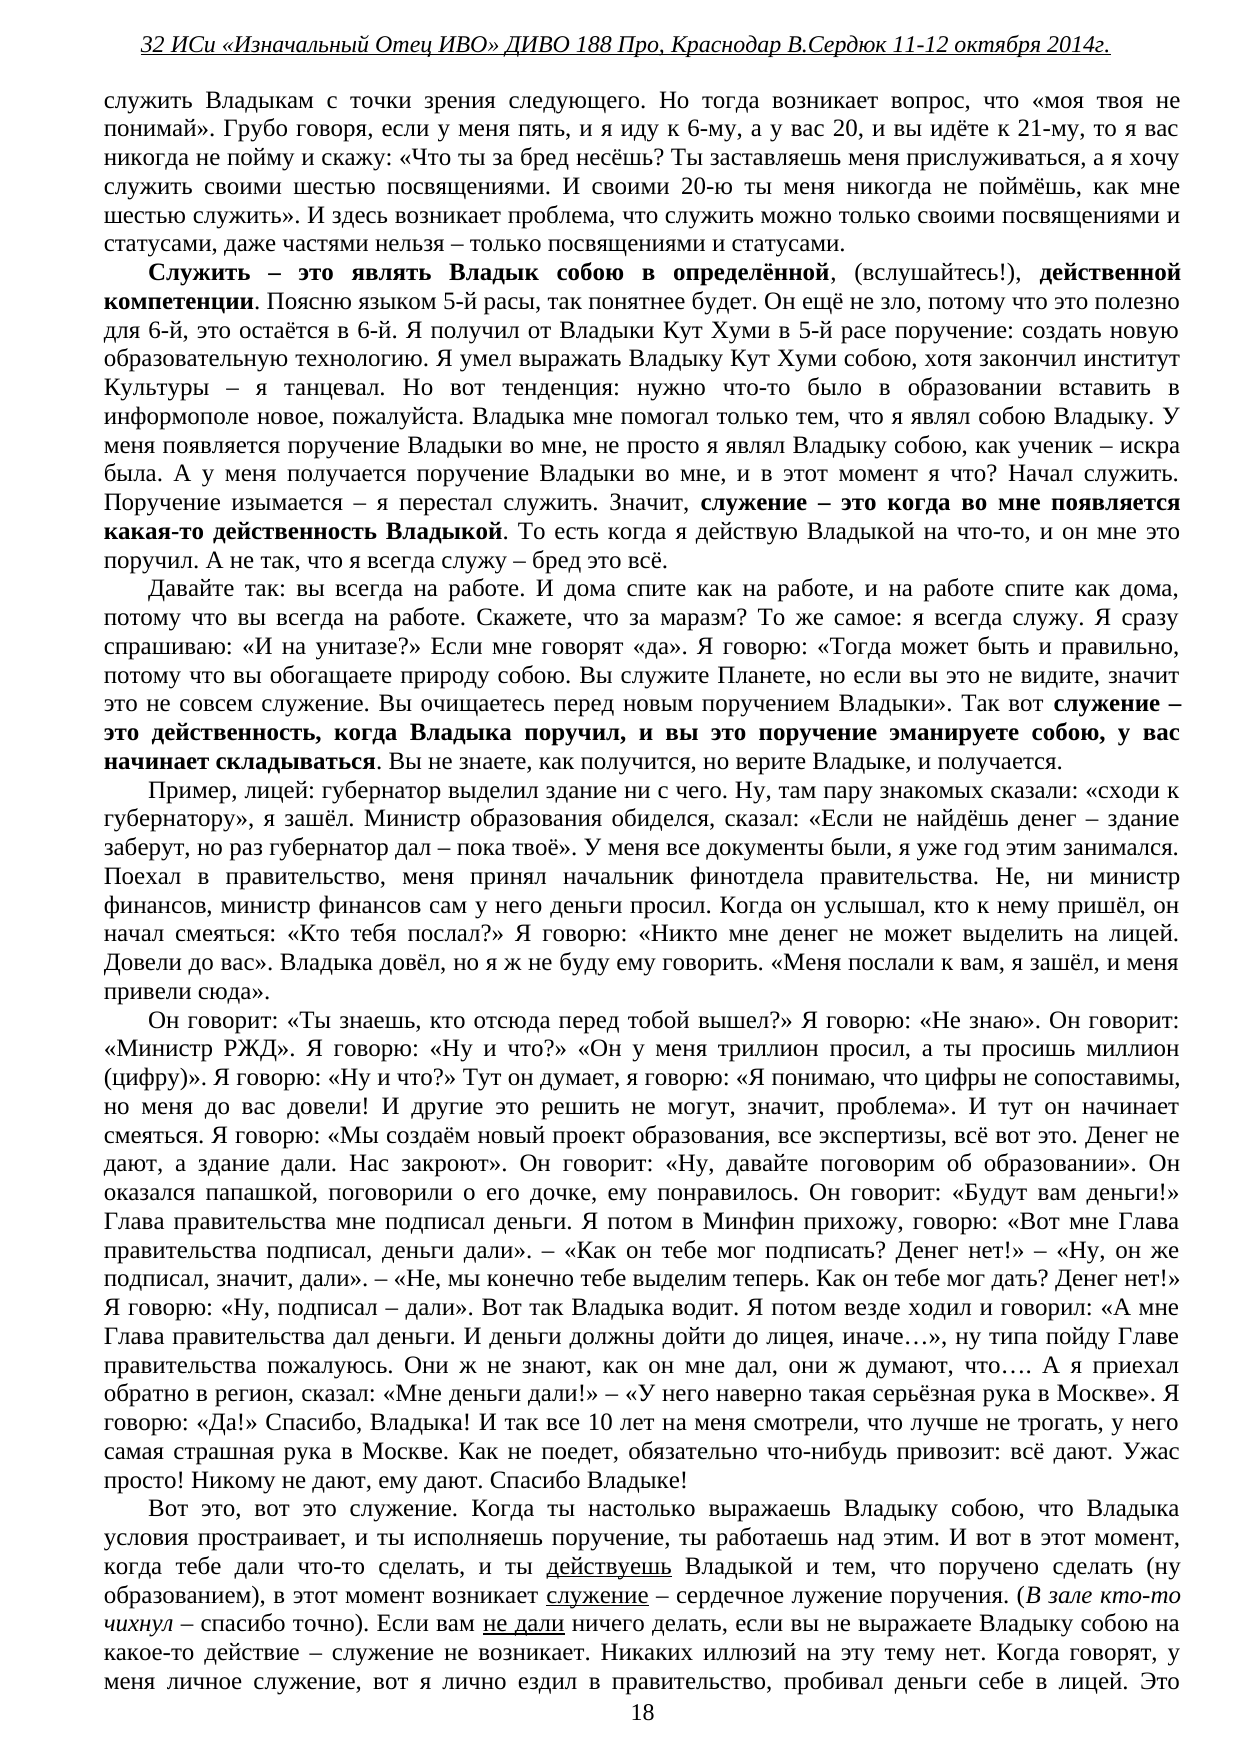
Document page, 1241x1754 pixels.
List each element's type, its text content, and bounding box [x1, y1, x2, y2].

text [103, 85, 1181, 257]
text Он говорит: «Ты знаешь, кто отсюда перед тобой вышел?» Я говорю: «Не знаю». Он говорит: «Министр РЖД». Я говорю: «Ну и что?» «Он у меня триллион просил, а ты просишь миллион (цифру)». Я говорю: «Ну и что?» Тут он думает, я говорю: «Я понимаю, что цифры не сопоставимы, но меня до вас довели! И другие это решить не могут, значит, проблема». И тут он начинает смеяться. Я говорю: «Мы создаём новый проект образования, все экспертизы, всё вот это. Денег не дают, а здание дали. Нас закроют». Он говорит: «Ну, давайте поговорим об образовании». Он оказался папашкой, поговорили о его дочке, ему понравилось. Он говорит: «Будут вам деньги!» Глава правительства мне подписал деньги. Я потом в Минфин прихожу, говорю: «Вот мне Глава правительства подписал, деньги дали». – «Как он тебе мог подписать? Денег нет!» – «Ну, он же подписал, значит, дали». – «Не, мы конечно тебе выделим теперь. Как он тебе мог дать? Денег нет!» Я говорю: «Ну, подписал – дали». Вот так Владыка водит. Я потом везде ходил и говорил: «А мне Глава правительства дал деньги. И деньги должны дойти до лицея, иначе…», ну типа пойду Главе правительства пожалуюсь. Они ж не знают, как он мне дал, они ж думают, что…. А я приехал обратно в регион, сказал: «Мне деньги дали!» – «У него наверно такая серьёзная рука в Москве». Я говорю: «Да!» Спасибо, Владыка! И так все 10 лет на меня смотрели, что лучше не трогать, у него самая страшная рука в Москве. Как не поедет, обязательно что-нибудь привозит: всё дают. Ужас просто! Никому не дают, ему дают. Спасибо Владыке! [103, 1005, 1181, 1493]
text Пример, лицей: губернатор выделил здание ни с чего. Ну, там пару знакомых сказали: «сходи к губернатору», я зашёл. Министр образования обиделся, сказал: «Если не найдёшь денег – здание заберут, но раз губернатор дал – пока твоё». У меня все документы были, я уже год этим занимался. Поехал в правительство, меня принял начальник финотдела правительства. Не, ни министр финансов, министр финансов сам у него деньги просил. Когда он услышал, кто к нему пришёл, он начал смеяться: «Кто тебя послал?» Я говорю: «Никто мне денег не может выделить на лицей. Довели до вас». Владыка довёл, но я ж не буду ему говорить. «Меня послали к вам, я зашёл, и меня привели сюда». [103, 775, 1181, 1005]
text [103, 1493, 1181, 1695]
text Служить – это являть Владык собою в определённой, (вслушайтесь!), действенной компетенции. Поясню языком 5-й расы, так понятнее будет. Он ещё не зло, потому что это полезно для 6-й, это остаётся в 6-й. Я получил от Владыки Кут Хуми в 5-й расе поручение: создать новую образовательную технологию. Я умел выражать Владыку Кут Хуми собою, хотя закончил институт Культуры – я танцевал. Но вот тенденция: нужно что-то было в образовании вставить в информополе новое, пожалуйста. Владыка мне помогал только тем, что я являл собою Владыку. У меня появляется поручение Владыки во мне, не просто я являл Владыку собою, как ученик – искра была. А у меня получается поручение Владыки во мне, и в этот момент я что? Начал служить. Поручение изымается – я перестал служить. Значит, служение – это когда во мне появляется какая-то действенность Владыкой. То есть когда я действую Владыкой на что-то, и он мне это поручил. А не так, что я всегда служу – бред это всё. [103, 257, 1181, 573]
text Давайте так: вы всегда на работе. И дома спите как на работе, и на работе спите как дома, потому что вы всегда на работе. Скажете, что за маразм? То же самое: я всегда служу. Я сразу спрашиваю: «И на унитазе?» Если мне говорят «да». Я говорю: «Тогда может быть и правильно, потому что вы обогащаете природу собою. Вы служите Планете, но если вы это не видите, значит это не совсем служение. Вы очищаетесь перед новым поручением Владыки». Так вот служение – это действенность, когда Владыка поручил, и вы это поручение эманируете собою, у вас начинает складываться. Вы не знаете, как получится, но верите Владыке, и получается. [103, 573, 1181, 775]
